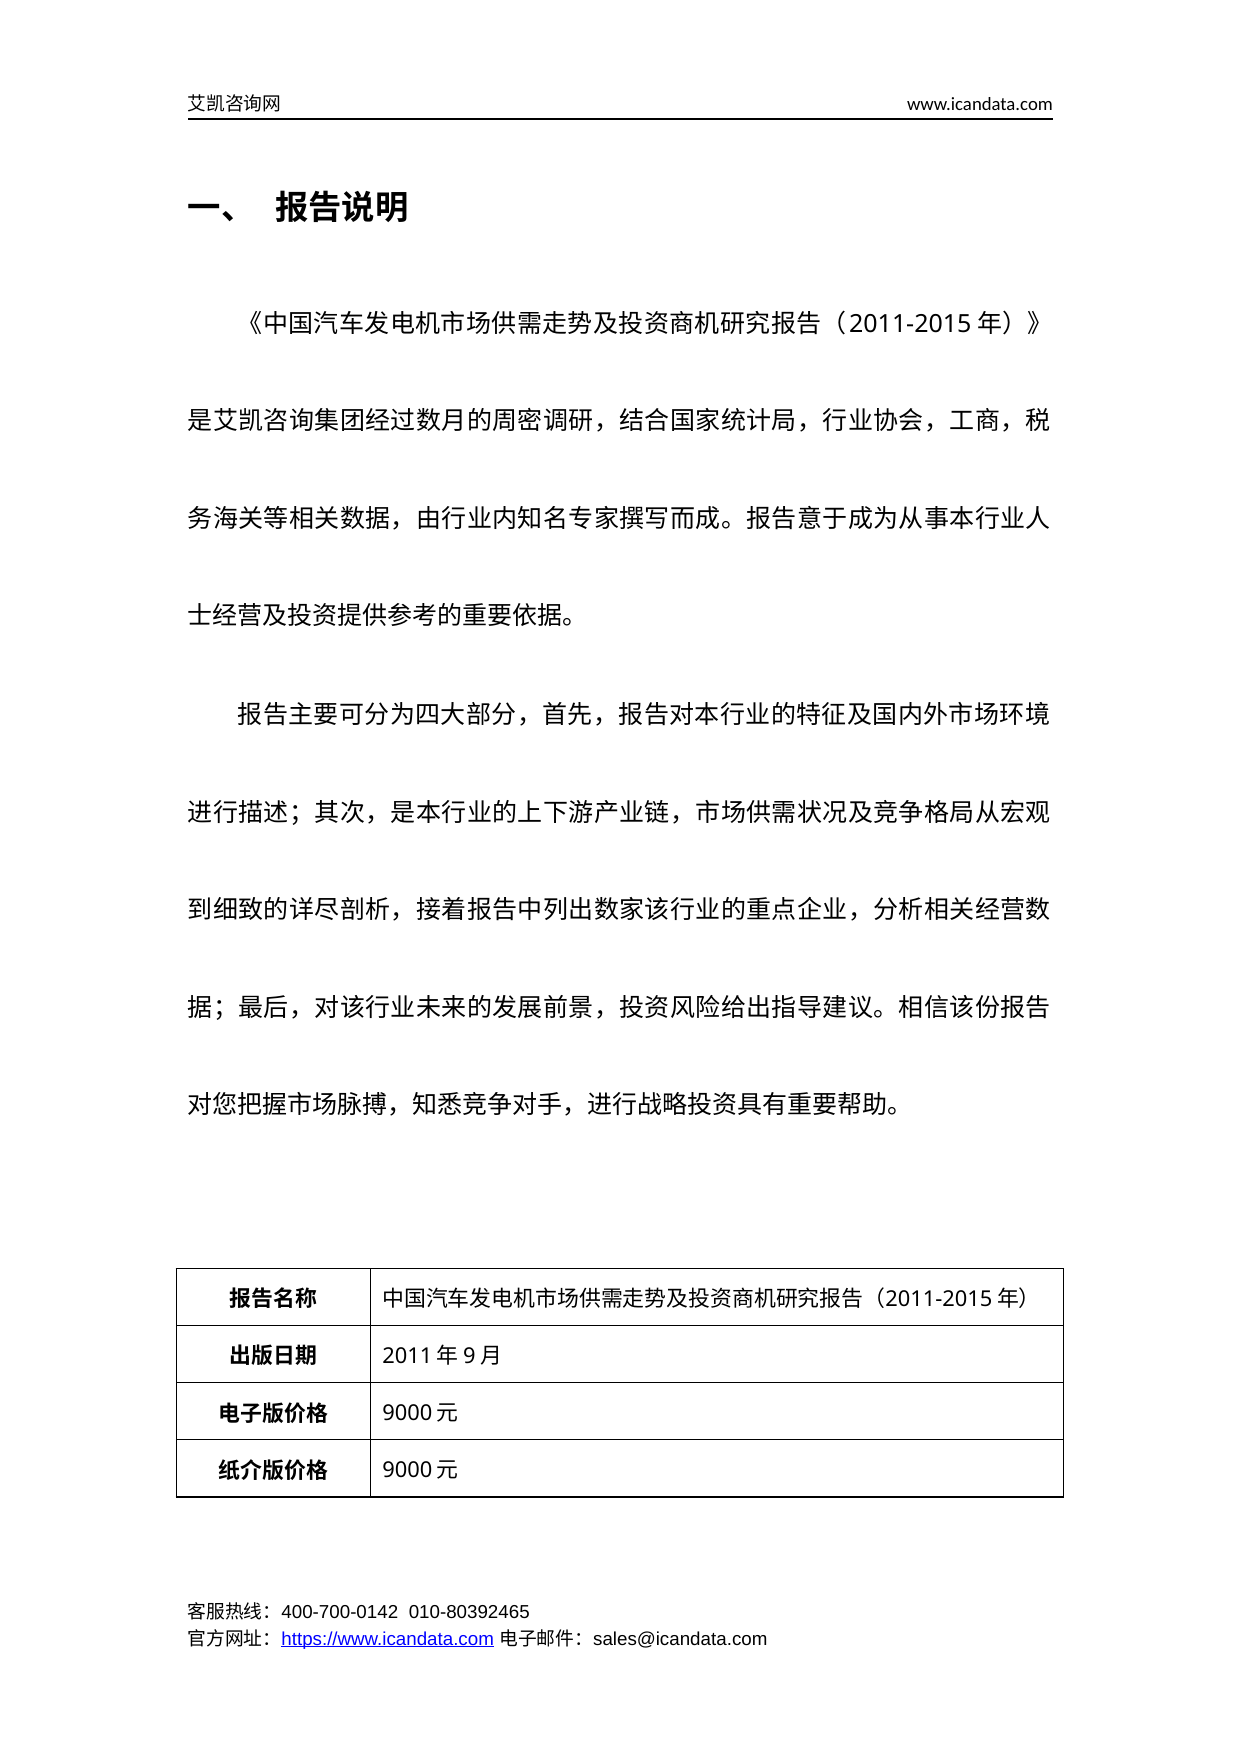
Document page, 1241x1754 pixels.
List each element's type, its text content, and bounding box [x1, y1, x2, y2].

table_cell 电子版价格 [177, 1383, 370, 1439]
table_cell 9000元 [371, 1383, 1063, 1439]
table_header 中国汽车发电机市场供需走势及投资商机研究报告（2011-2015年） [371, 1269, 1063, 1325]
table_cell 2011年9月 [371, 1326, 1063, 1382]
text 报告主要可分为四大部分，首先，报告对本行业的特征及国内外市场环境进行描述；其次，是本行业的上下游产业链，市场供需状况及竞争格局从宏观到细致的详尽剖析，接着报告中列出数家该行业的重点企业，分析相关经营数据；最后，对该行业未来的发展前景，投资风险给出指导建议。相信该份报告对您把握市场脉搏，知悉竞争对手，进行战略投资具有重要帮助。 [187, 681, 1053, 1136]
table_cell 出版日期 [177, 1326, 370, 1382]
table_header 报告名称 [177, 1269, 370, 1325]
table_cell 纸介版价格 [177, 1440, 370, 1496]
text 《中国汽车发电机市场供需走势及投资商机研究报告（2011-2015年）》是艾凯咨询集团经过数月的周密调研，结合国家统计局，行业协会，工商，税务海关等相关数据，由行业内知名专家撰写而成。报告意于成为从事本行业人士经营及投资提供参考的重要依据。 [187, 289, 1053, 646]
subtitle 报告说明 [187, 172, 1053, 237]
table_cell 9000元 [371, 1440, 1063, 1496]
